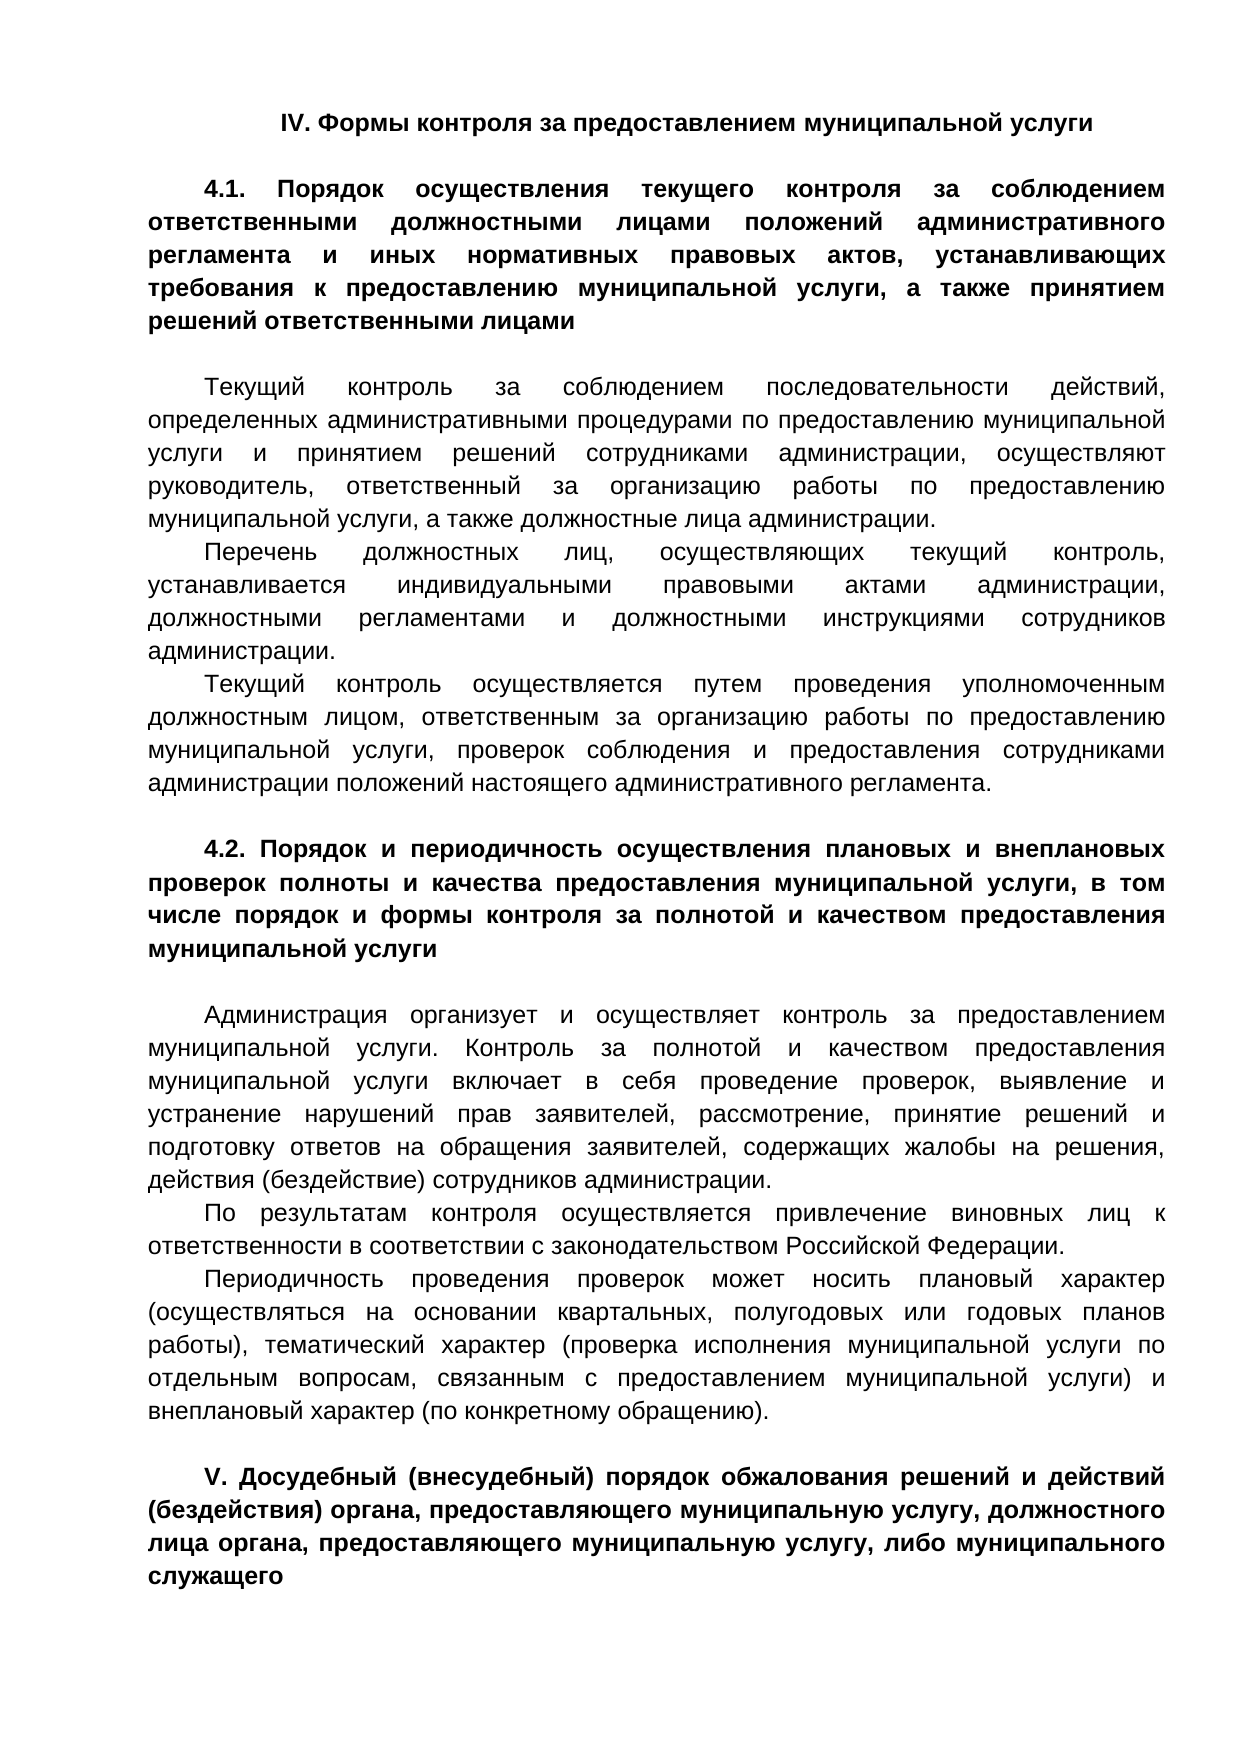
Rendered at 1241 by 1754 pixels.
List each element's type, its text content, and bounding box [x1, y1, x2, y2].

text По результатам контроля осуществляется привлечение виновных лиц к ответственности в соответствии с законодательством Российской Федерации. [148, 1198, 1167, 1259]
text Администрация организует и осуществляет контроль за предоставлением муниципальной услуги. Контроль за полнотой и качеством предоставления муниципальной услуги включает в себя проведение проверок, выявление и устранение нарушений прав заявителей, рассмотрение, принятие решений и подготовку ответов на обращения заявителей, содержащих жалобы на решения, действия (бездействие) сотрудников администрации. [148, 999, 1167, 1193]
text 4.2. Порядок и периодичность осуществления плановых и внеплановых проверок полноты и качества предоставления муниципальной услуги, в том числе порядок и формы контроля за полнотой и качеством предоставления муниципальной услуги [148, 834, 1167, 962]
text Перечень должностных лиц, осуществляющих текущий контроль, устанавливается индивидуальными правовыми актами администрации, должностными регламентами и должностными инструкциями сотрудников администрации. [148, 537, 1167, 665]
text Текущий контроль за соблюдением последовательности действий, определенных административными процедурами по предоставлению муниципальной услуги и принятием решений сотрудниками администрации, осуществляют руководитель, ответственный за организацию работы по предоставлению муниципальной услуги, а также должностные лица администрации. [148, 372, 1167, 533]
text Периодичность проведения проверок может носить плановый характер (осуществляться на основании квартальных, полугодовых или годовых планов работы), тематический характер (проверка исполнения муниципальной услуги по отдельным вопросам, связанным с предоставлением муниципальной услуги) и внеплановый характер (по конкретному обращению). [148, 1264, 1167, 1424]
text 4.1. Порядок осуществления текущего контроля за соблюдением ответственными должностными лицами положений административного регламента и иных нормативных правовых актов, устанавливающих требования к предоставлению муниципальной услуги, а также принятием решений ответственными лицами [148, 174, 1167, 335]
text IV. Формы контроля за предоставлением муниципальной услуги [148, 108, 1167, 137]
text Текущий контроль осуществляется путем проведения уполномоченным должностным лицом, ответственным за организацию работы по предоставлению муниципальной услуги, проверок соблюдения и предоставления сотрудниками администрации положений настоящего административного регламента. [148, 669, 1167, 797]
text V. Досудебный (внесудебный) порядок обжалования решений и действий (бездействия) органа, предоставляющего муниципальную услугу, должностного лица органа, предоставляющего муниципальную услугу, либо муниципального служащего [148, 1462, 1167, 1590]
